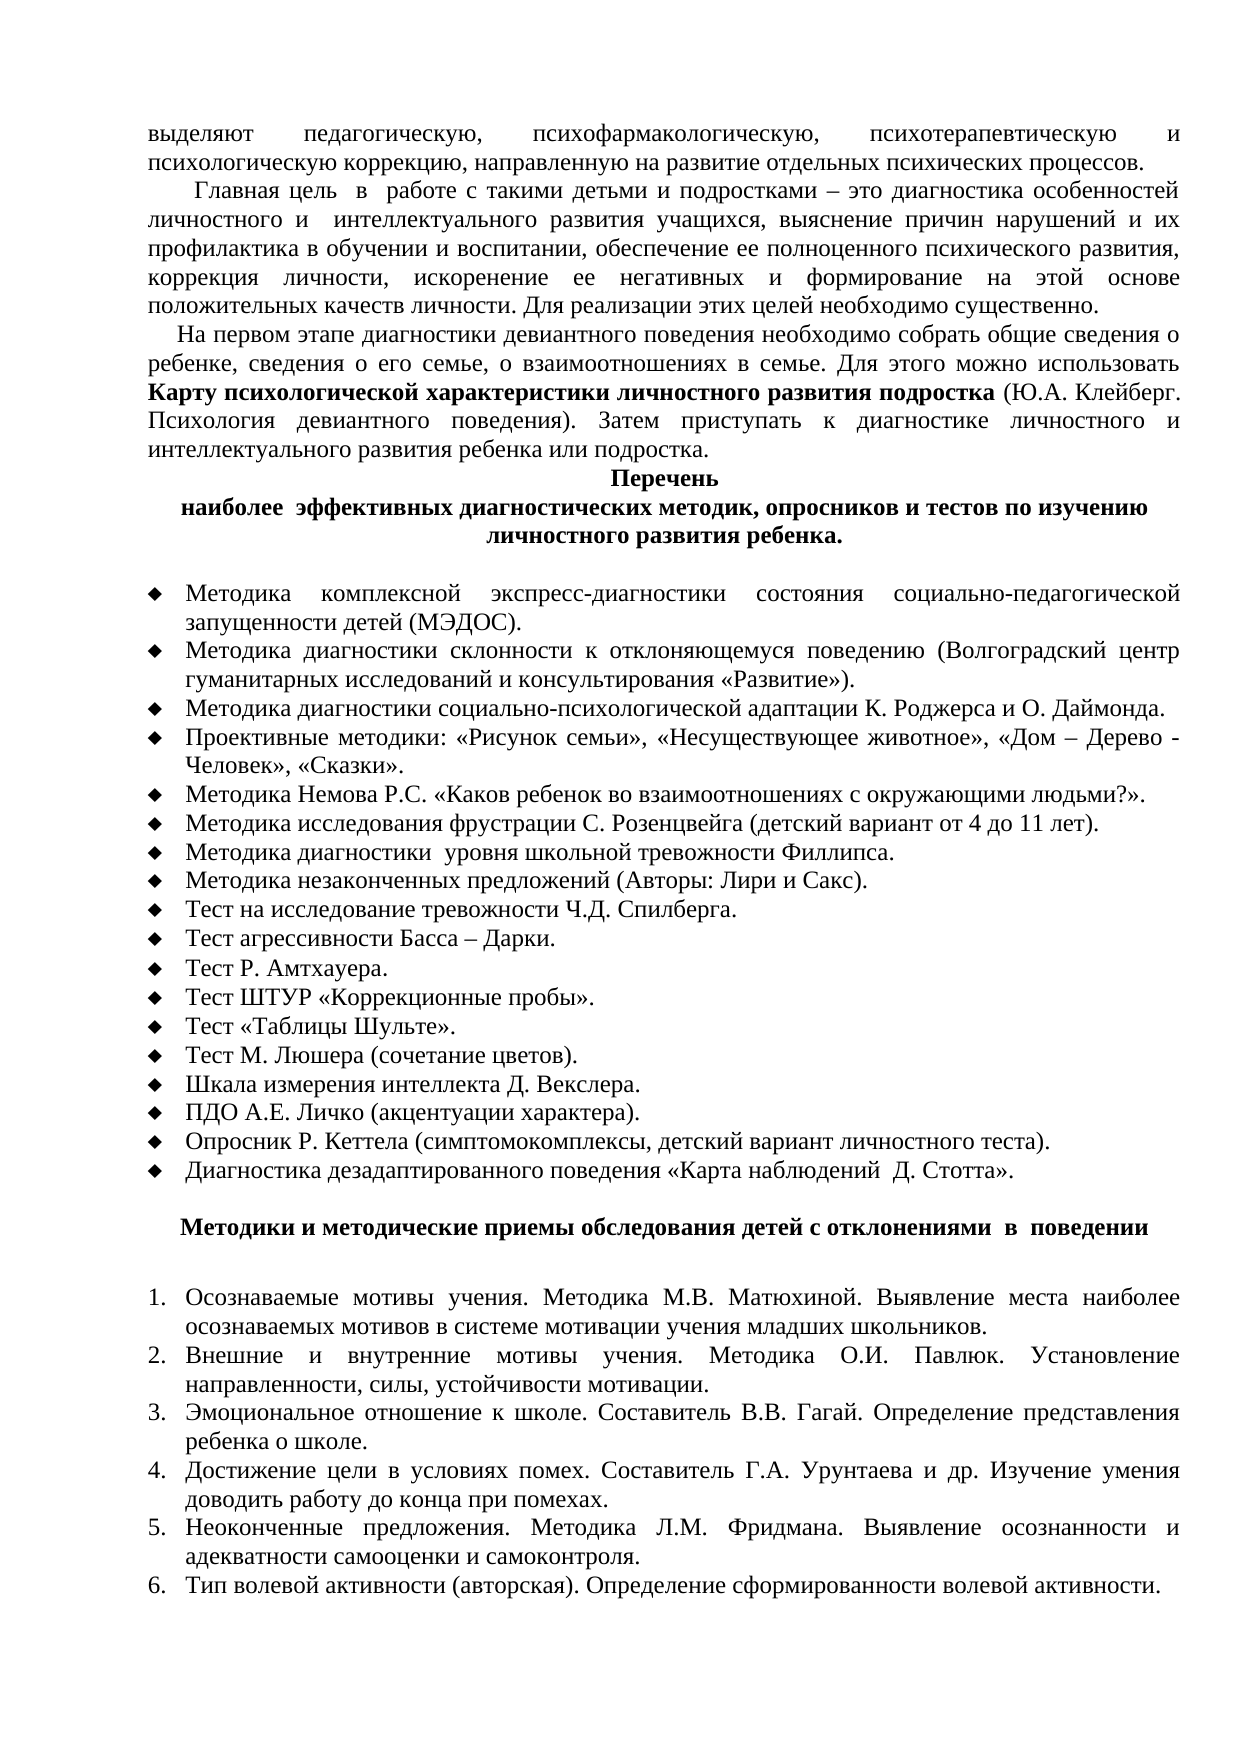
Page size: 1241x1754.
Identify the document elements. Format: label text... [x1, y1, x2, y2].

list Тест на исследование тревожности Ч.Д. Спилберга. [148, 894, 1181, 923]
list Методика Немова Р.С. «Каков ребенок во взаимоотношениях с окружающими людьми?». [148, 779, 1181, 808]
text Главная цель в работе с такими детьми и подростками – это диагностика особенностей личностного и интеллектуального развития учащихся, выяснение причин нарушений и их профилактика в обучении и воспитании, обеспечение ее полноценного психического развития, коррекция личности, искоренение ее негативных и формирование на этой основе положительных качеств личности. Для реализации этих целей необходимо существенно. [148, 176, 1181, 319]
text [148, 118, 1181, 176]
list Методика исследования фрустрации С. Розенцвейга (детский вариант от 4 до 11 лет). [148, 808, 1181, 837]
text Перечень [148, 463, 1181, 492]
list Опросник Р. Кеттела (симптомокомплексы, детский вариант личностного теста). [148, 1126, 1181, 1155]
list Диагностика дезадаптированного поведения «Карта наблюдений Д. Стотта». [148, 1155, 1181, 1184]
list Внешние и внутренние мотивы учения. Методика О.И. Павлюк. Установление направленности, силы, устойчивости мотивации. [148, 1340, 1181, 1397]
list Тип волевой активности (авторская). Определение сформированности волевой активности. [148, 1570, 1181, 1599]
text На первом этапе диагностики девиантного поведения необходимо собрать общие сведения о ребенке, сведения о его семье, о взаимоотношениях в семье. Для этого можно использовать Карту психологической характеристики личностного развития подростка (Ю.А. Клейберг. Психология девиантного поведения). Затем приступать к диагностике личностного и интеллектуального развития ребенка или подростка. [148, 319, 1181, 463]
list Тест М. Люшера (сочетание цветов). [148, 1040, 1181, 1069]
list Шкала измерения интеллекта Д. Векслера. [148, 1069, 1181, 1097]
list Методика незаконченных предложений (Авторы: Лири и Сакс). [148, 866, 1181, 894]
list Проективные методики: «Рисунок семьи», «Несуществующее животное», «Дом – Дерево - Человек», «Сказки». [148, 722, 1181, 779]
list Тест Р. Амтхауера. [148, 952, 1181, 982]
list Эмоциональное отношение к школе. Составитель В.В. Гагай. Определение представления ребенка о школе. [148, 1397, 1181, 1455]
list Методика диагностики склонности к отклоняющемуся поведению (Волгоградский центр гуманитарных исследований и консультирования «Развитие»). [148, 636, 1181, 693]
list Тест агрессивности Басса – Дарки. [148, 923, 1181, 952]
list Методика диагностики социально-психологической адаптации К. Роджерса и О. Даймонда. [148, 693, 1181, 722]
list Неоконченные предложения. Методика Л.М. Фридмана. Выявление осознанности и адекватности самооценки и самоконтроля. [148, 1512, 1181, 1570]
text Методики и методические приемы обследования детей с отклонениями в поведении [148, 1212, 1181, 1241]
text наиболее эффективных диагностических методик, опросников и тестов по изучению личностного развития ребенка. [148, 492, 1181, 549]
list Тест «Таблицы Шульте». [148, 1011, 1181, 1040]
list Тест ШТУР «Коррекционные пробы». [148, 982, 1181, 1011]
list Достижение цели в условиях помех. Составитель Г.А. Урунтаева и др. Изучение умения доводить работу до конца при помехах. [148, 1455, 1181, 1512]
list Методика комплексной экспресс-диагностики состояния социально-педагогической запущенности детей (МЭДОС). [148, 578, 1181, 636]
list Осознаваемые мотивы учения. Методика М.В. Матюхиной. Выявление места наиболее осознаваемых мотивов в системе мотивации учения младших школьников. [148, 1282, 1181, 1340]
list Методика диагностики уровня школьной тревожности Филлипса. [148, 837, 1181, 866]
list ПДО А.Е. Личко (акцентуации характера). [148, 1097, 1181, 1126]
